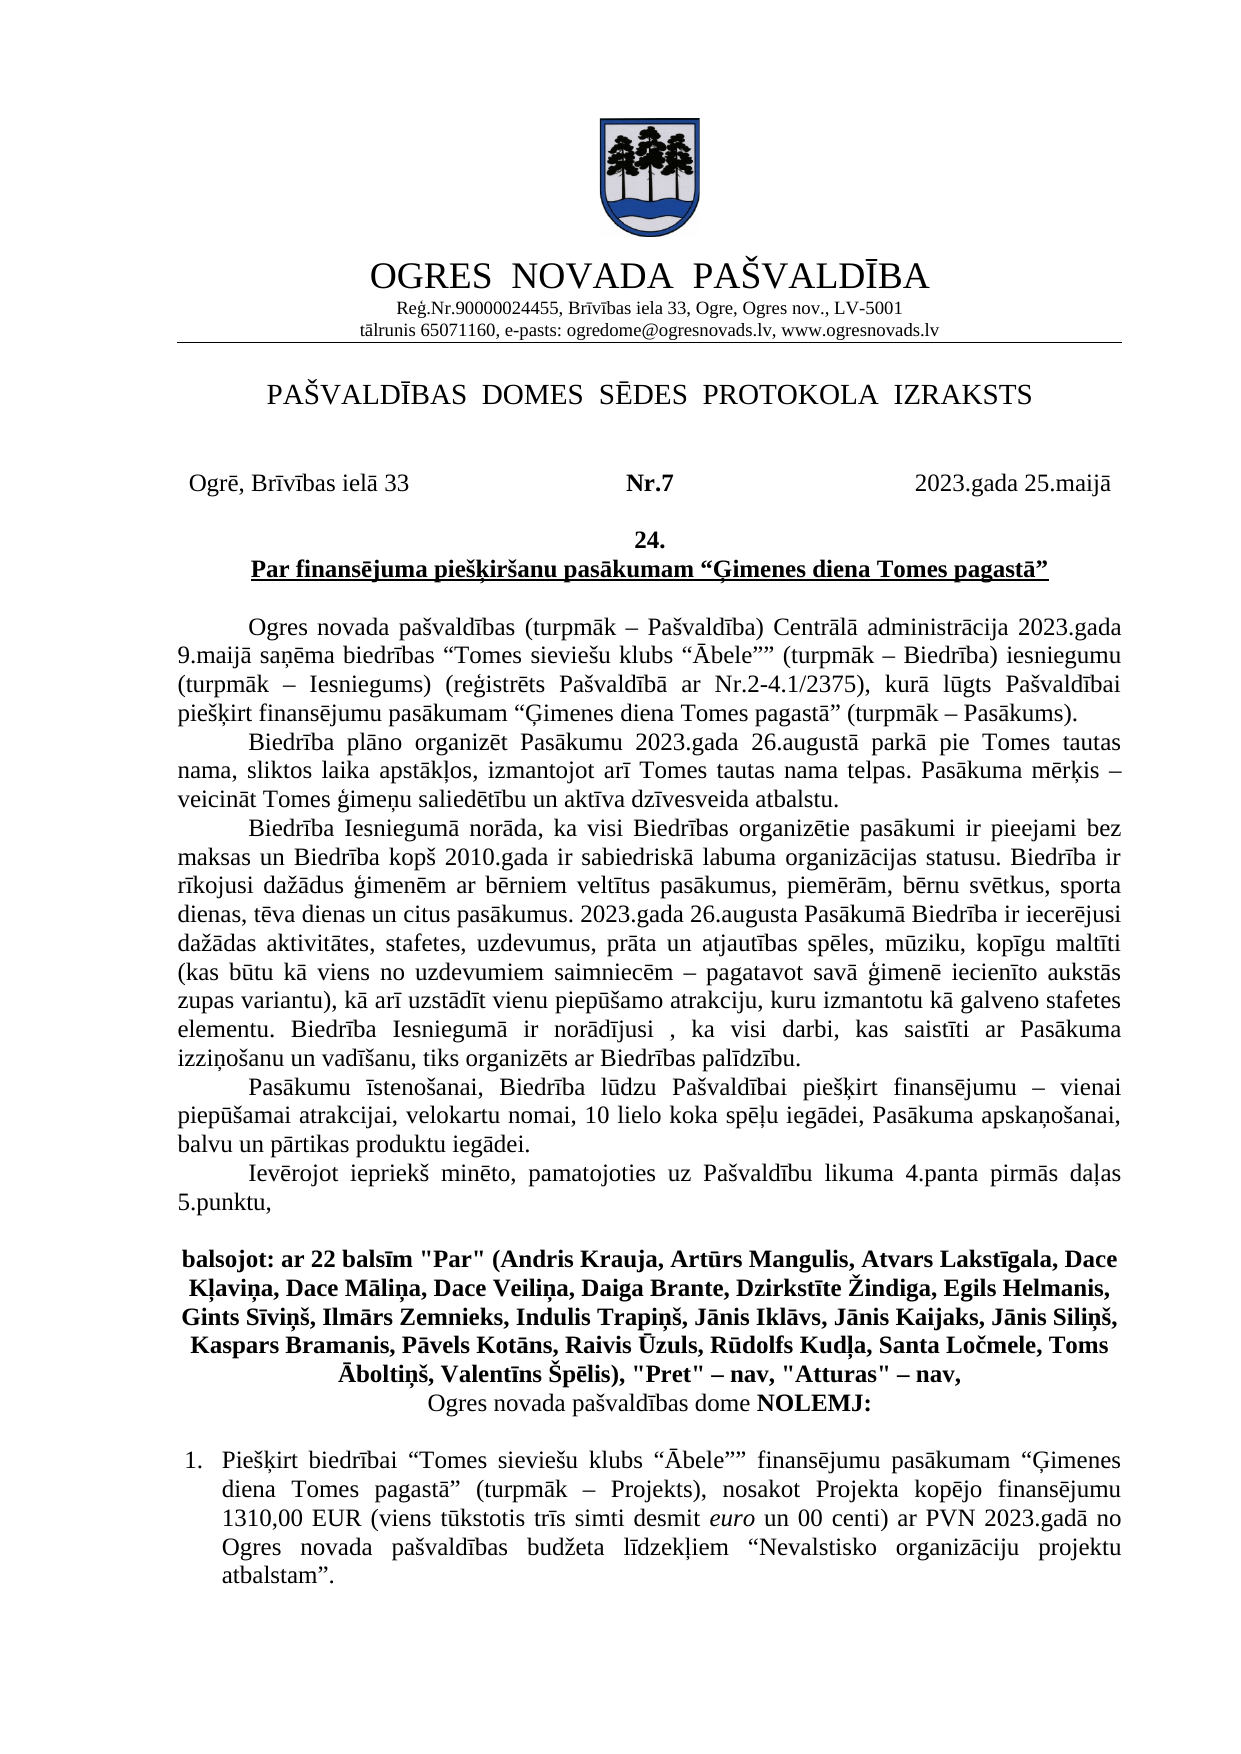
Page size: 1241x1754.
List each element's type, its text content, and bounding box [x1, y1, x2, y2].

subtitle Ogres novada pašvaldības (turpmāk – Pašvaldība) Centrālā administrācija 2023.gada 9.maijā saņēma biedrības “Tomes sieviešu klubs “Ābele”” (turpmāk – Biedrība) iesniegumu (turpmāk – Iesniegums) (reģistrēts Pašvaldībā ar Nr.2-4.1/2375), kurā lūgts Pašvaldībai piešķirt finansējumu pasākumam “Ģimenes diena Tomes pagastā” (turpmāk – Pasākums). [177, 612, 1122, 727]
text Ogres novada pašvaldības dome NOLEMJ: [177, 1388, 1122, 1417]
subtitle Par finansējuma piešķiršanu pasākumam “Ģimenes diena Tomes pagastā” [177, 554, 1122, 583]
text OGRES NOVADA PAŠVALDĪBA [177, 254, 1122, 297]
text Ievērojot iepriekš minēto, pamatojoties uz Pašvaldību likuma 4.panta pirmās daļas 5.punktu, [177, 1158, 1122, 1215]
table_header Nr.7 [492, 468, 807, 497]
text Biedrība Iesniegumā norāda, ka visi Biedrības organizētie pasākumi ir pieejami bez maksas un Biedrība kopš 2010.gada ir sabiedriskā labuma organizācijas statusu. Biedrība ir rīkojusi dažādus ģimenēm ar bērniem veltītus pasākumus, piemērām, bērnu svētkus, sporta dienas, tēva dienas un citus pasākumus. 2023.gada 26.augusta Pasākumā Biedrība ir iecerējusi dažādas aktivitātes, stafetes, uzdevumus, prāta un atjautības spēles, mūziku, kopīgu maltīti (kas būtu kā viens no uzdevumiem saimniecēm – pagatavot savā ģimenē iecienīto aukstās zupas variantu), kā arī uzstādīt vienu piepūšamo atrakciju, kuru izmantotu kā galveno stafetes elementu. Biedrība Iesniegumā ir norādījusi , ka visi darbi, kas saistīti ar Pasākuma izziņošanu un vadīšanu, tiks organizēts ar Biedrības palīdzību. [177, 813, 1122, 1072]
text tālrunis 65071160, e-pasts: ogredome@ogresnovads.lv, www.ogresnovads.lv [177, 319, 1122, 342]
picture [599, 118, 700, 237]
text 24. [177, 525, 1122, 554]
table_header 2023.gada 25.maijā [807, 468, 1122, 497]
table_header Ogrē, Brīvības ielā 33 [177, 468, 492, 497]
text PAŠVALDĪBAS DOMES SĒDES PROTOKOLA IZRAKSTS [177, 377, 1122, 410]
text balsojot: ar 22 balsīm "Par" (Andris Krauja, Artūrs Mangulis, Atvars Lakstīgala, Dace Kļaviņa, Dace Māliņa, Dace Veiliņa, Daiga Brante, Dzirkstīte Žindiga, Egils Helmanis, Gints Sīviņš, Ilmārs Zemnieks, Indulis Trapiņš, Jānis Iklāvs, Jānis Kaijaks, Jānis Siliņš, Kaspars Bramanis, Pāvels Kotāns, Raivis Ūzuls, Rūdolfs Kudļa, Santa Ločmele, Toms Āboltiņš, Valentīns Špēlis), "Pret" – nav, "Atturas" – nav, [177, 1244, 1122, 1388]
text Reģ.Nr.90000024455, Brīvības iela 33, Ogre, Ogres nov., LV-5001 [177, 297, 1122, 319]
text Pasākumu īstenošanai, Biedrība lūdzu Pašvaldībai piešķirt finansējumu – vienai piepūšamai atrakcijai, velokartu nomai, 10 lielo koka spēļu iegādei, Pasākuma apskaņošanai, balvu un pārtikas produktu iegādei. [177, 1072, 1122, 1158]
list Piešķirt biedrībai “Tomes sieviešu klubs “Ābele”” finansējumu pasākumam “Ģimenes diena Tomes pagastā” (turpmāk – Projekts), nosakot Projekta kopējo finansējumu 1310,00 EUR (viens tūkstotis trīs simti desmit euro un 00 centi) ar PVN 2023.gadā no Ogres novada pašvaldības budžeta līdzekļiem “Nevalstisko organizāciju projektu atbalstam”. [184, 1445, 1122, 1589]
text Biedrība plāno organizēt Pasākumu 2023.gada 26.augustā parkā pie Tomes tautas nama, sliktos laika apstākļos, izmantojot arī Tomes tautas nama telpas. Pasākuma mērķis – veicināt Tomes ģimeņu saliedētību un aktīva dzīvesveida atbalstu. [177, 727, 1122, 813]
